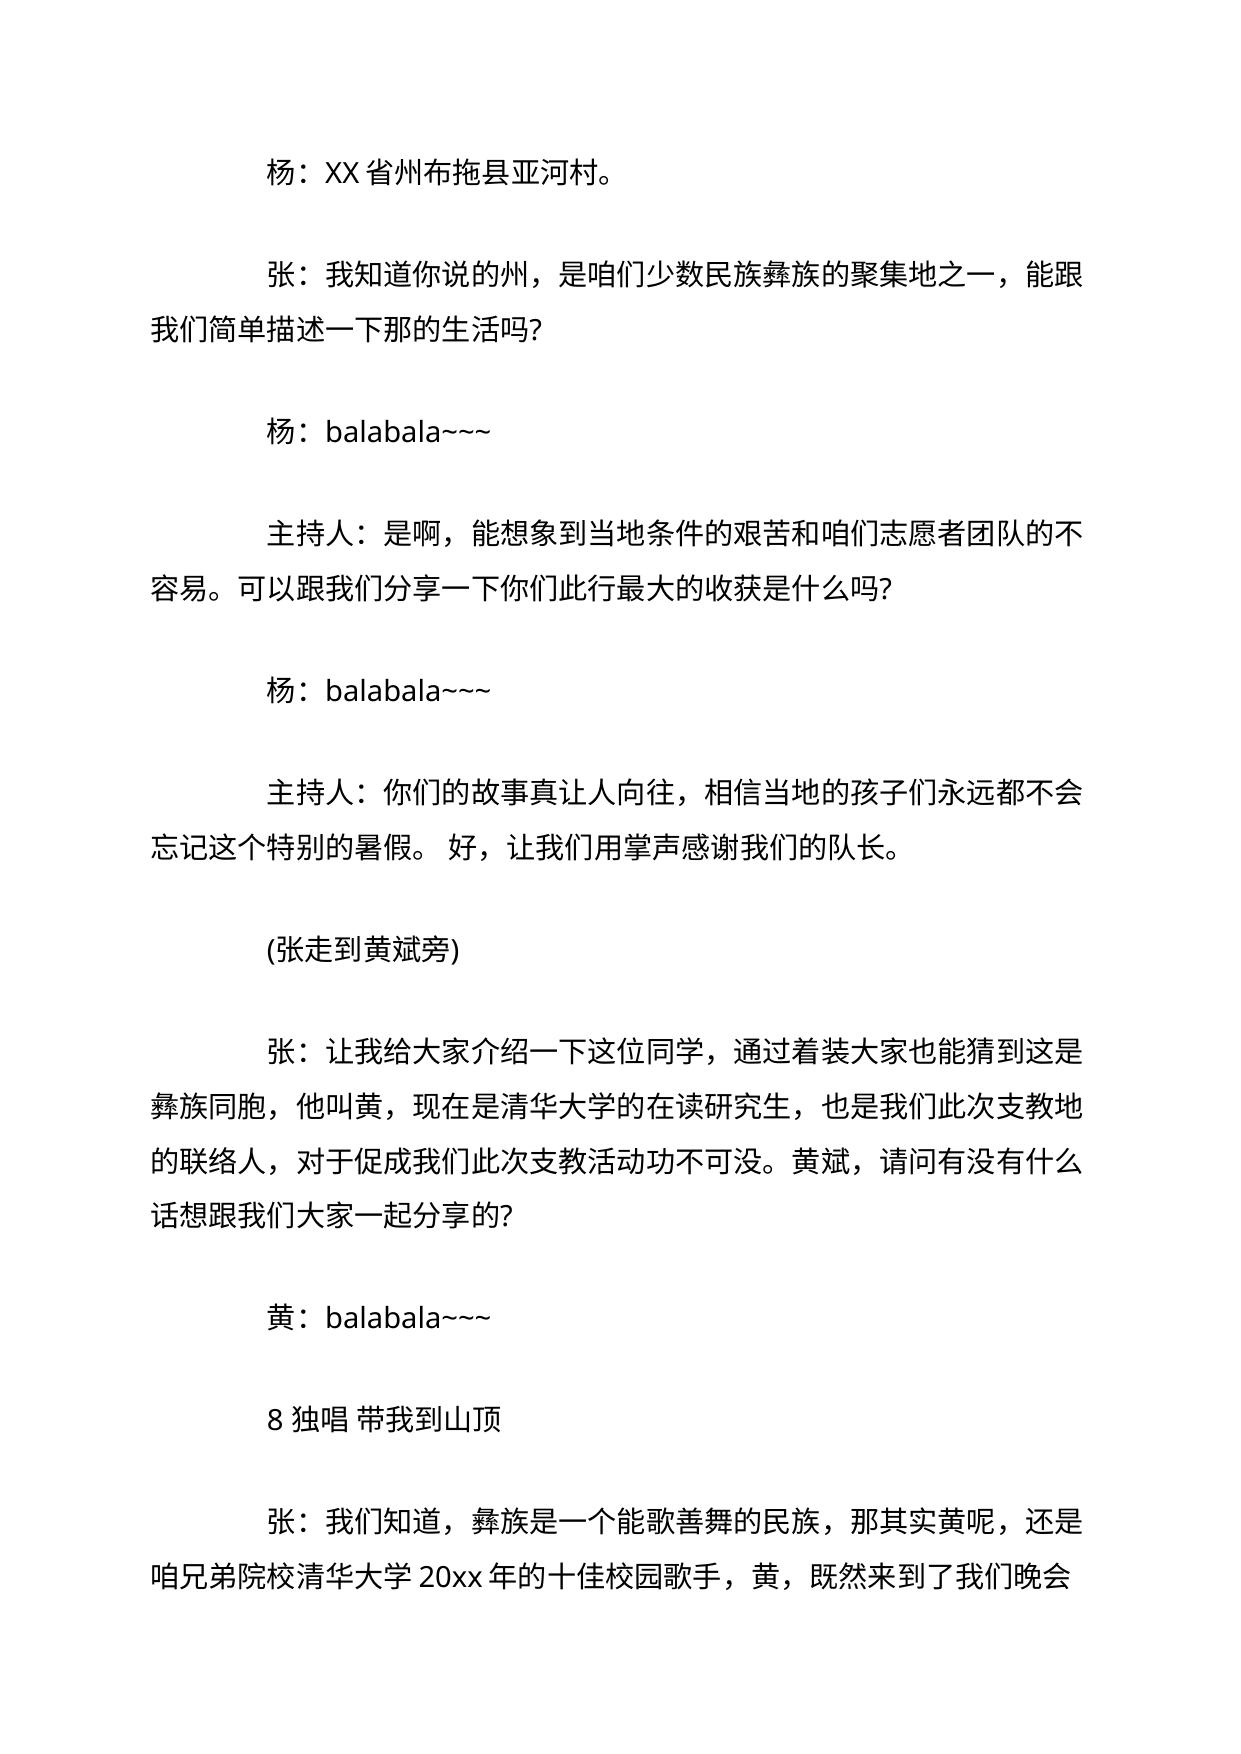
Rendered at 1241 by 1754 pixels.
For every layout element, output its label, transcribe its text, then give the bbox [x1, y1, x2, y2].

text (张走到黄斌旁) [150, 926, 1090, 969]
text 主持人：是啊，能想象到当地条件的艰苦和咱们志愿者团队的不容易。可以跟我们分享一下你们此行最大的收获是什么吗? [150, 511, 1090, 608]
text 杨：balabala~~~ [150, 409, 1090, 451]
text 杨：balabala~~~ [150, 668, 1090, 710]
text 杨：XX省州布拖县亚河村。 [150, 150, 1090, 192]
text 张：我知道你说的州，是咱们少数民族彝族的聚集地之一，能跟我们简单描述一下那的生活吗? [150, 252, 1090, 349]
text 8 独唱 带我到山顶 [150, 1397, 1090, 1439]
text 黄：balabala~~~ [150, 1295, 1090, 1337]
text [150, 1499, 1090, 1596]
text 张：让我给大家介绍一下这位同学，通过着装大家也能猜到这是彝族同胞，他叫黄，现在是清华大学的在读研究生，也是我们此次支教地的联络人，对于促成我们此次支教活动功不可没。黄斌，请问有没有什么话想跟我们大家一起分享的? [150, 1028, 1090, 1235]
text 主持人：你们的故事真让人向往，相信当地的孩子们永远都不会忘记这个特别的暑假。 好，让我们用掌声感谢我们的队长。 [150, 770, 1090, 867]
